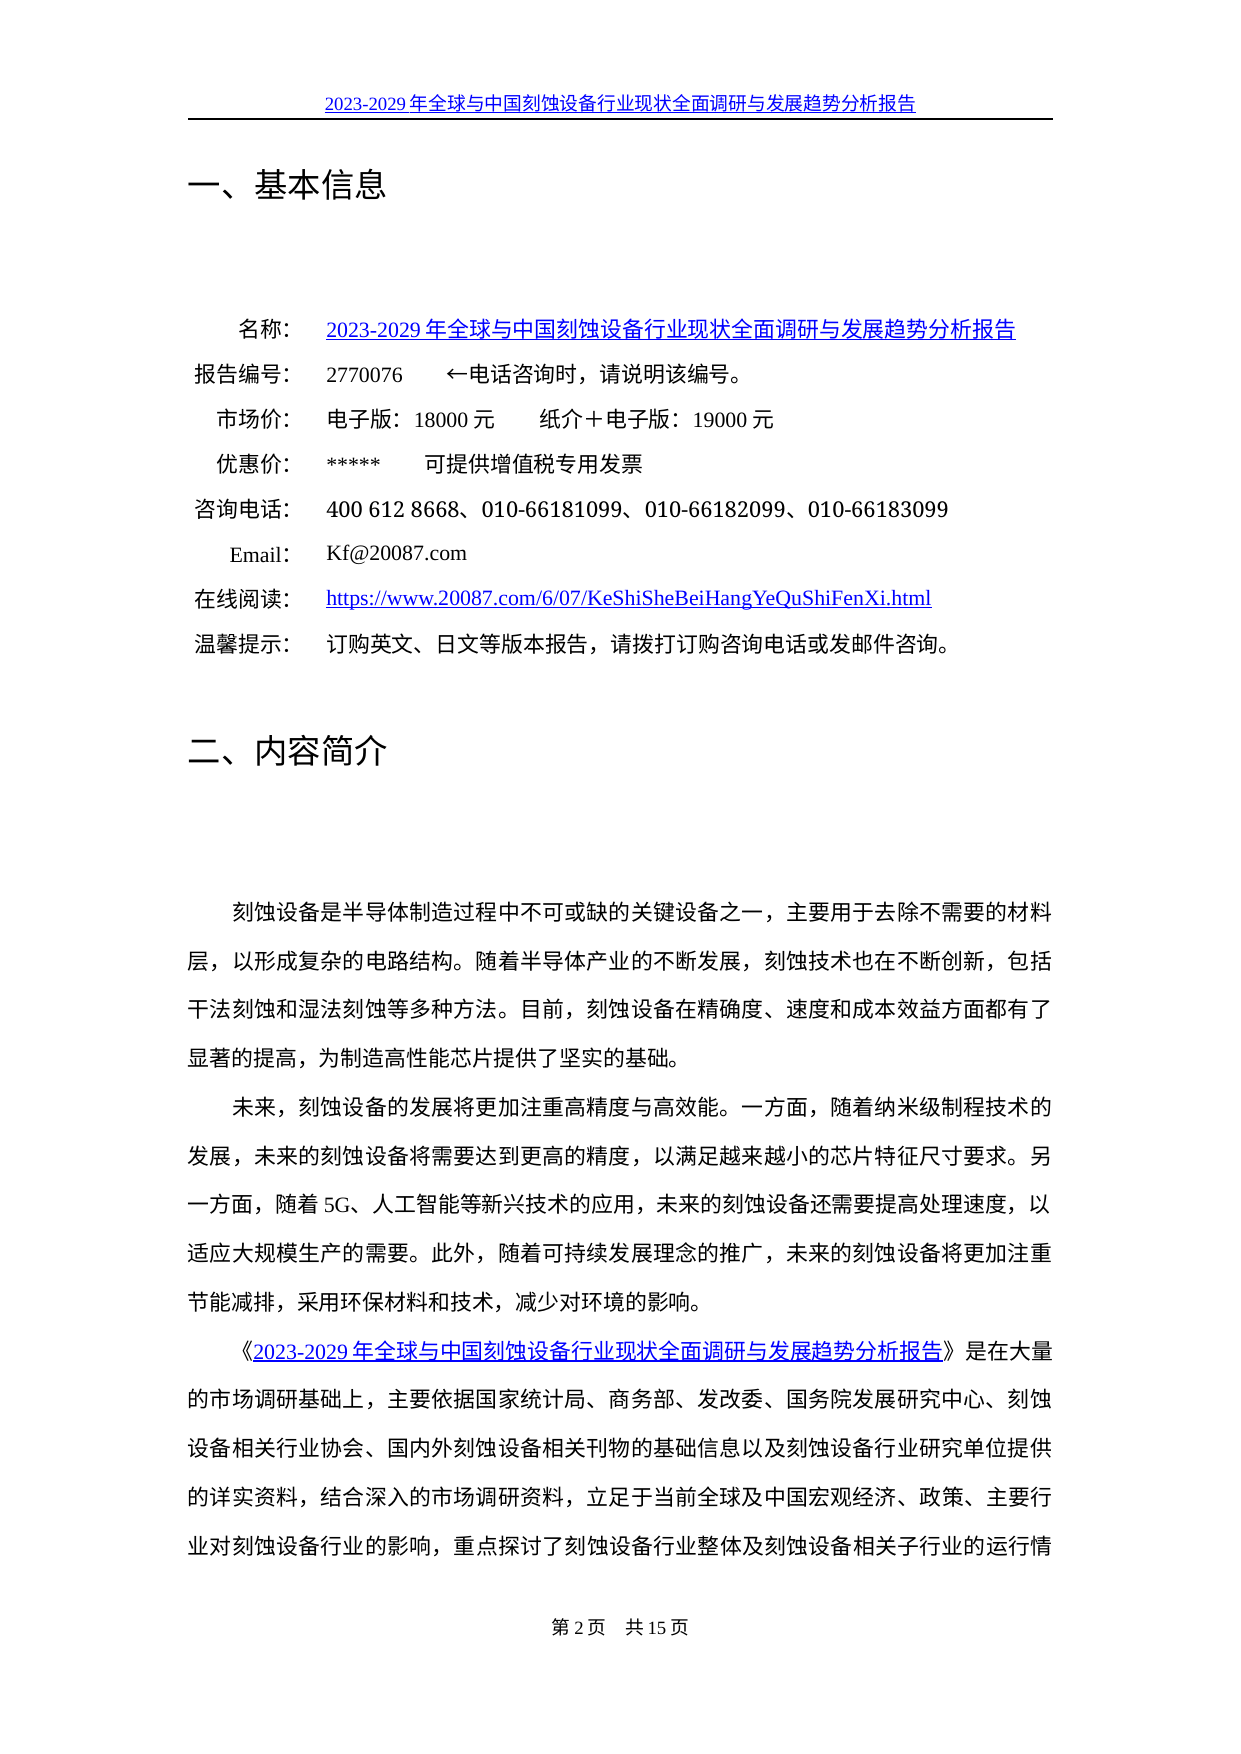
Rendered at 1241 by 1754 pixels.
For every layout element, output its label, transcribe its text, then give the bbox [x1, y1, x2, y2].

table_cell 报告编号： [167, 357, 315, 402]
table_cell [315, 582, 1073, 627]
table_cell ***** 可提供增值税专用发票 [315, 447, 1073, 492]
table_cell Kf@20087.com [315, 537, 1073, 582]
table_cell 订购英文、日文等版本报告，请拨打订购咨询电话或发邮件咨询。 [315, 627, 1073, 672]
table_cell 优惠价： [167, 447, 315, 492]
table_header 2023-2029年全球与中国刻蚀设备行业现状全面调研与发展趋势分析报告 [315, 312, 1073, 357]
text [187, 894, 1053, 1561]
title 二、内容简介 [187, 717, 1053, 782]
table_cell 2770076 ←电话咨询时，请说明该编号。 [315, 357, 1073, 402]
table_cell 温馨提示： [167, 627, 315, 672]
table_cell 电子版：18000 元 纸介＋电子版：19000 元 [315, 402, 1073, 447]
table_cell Email： [167, 537, 315, 582]
table_header 名称： [167, 312, 315, 357]
table_cell 市场价： [167, 402, 315, 447]
table_cell 在线阅读： [167, 582, 315, 627]
table_cell 400 612 8668、010-66181099、010-66182099、010-66183099 [315, 492, 1073, 537]
table_cell 咨询电话： [167, 492, 315, 537]
title 一、基本信息 [187, 150, 1053, 215]
